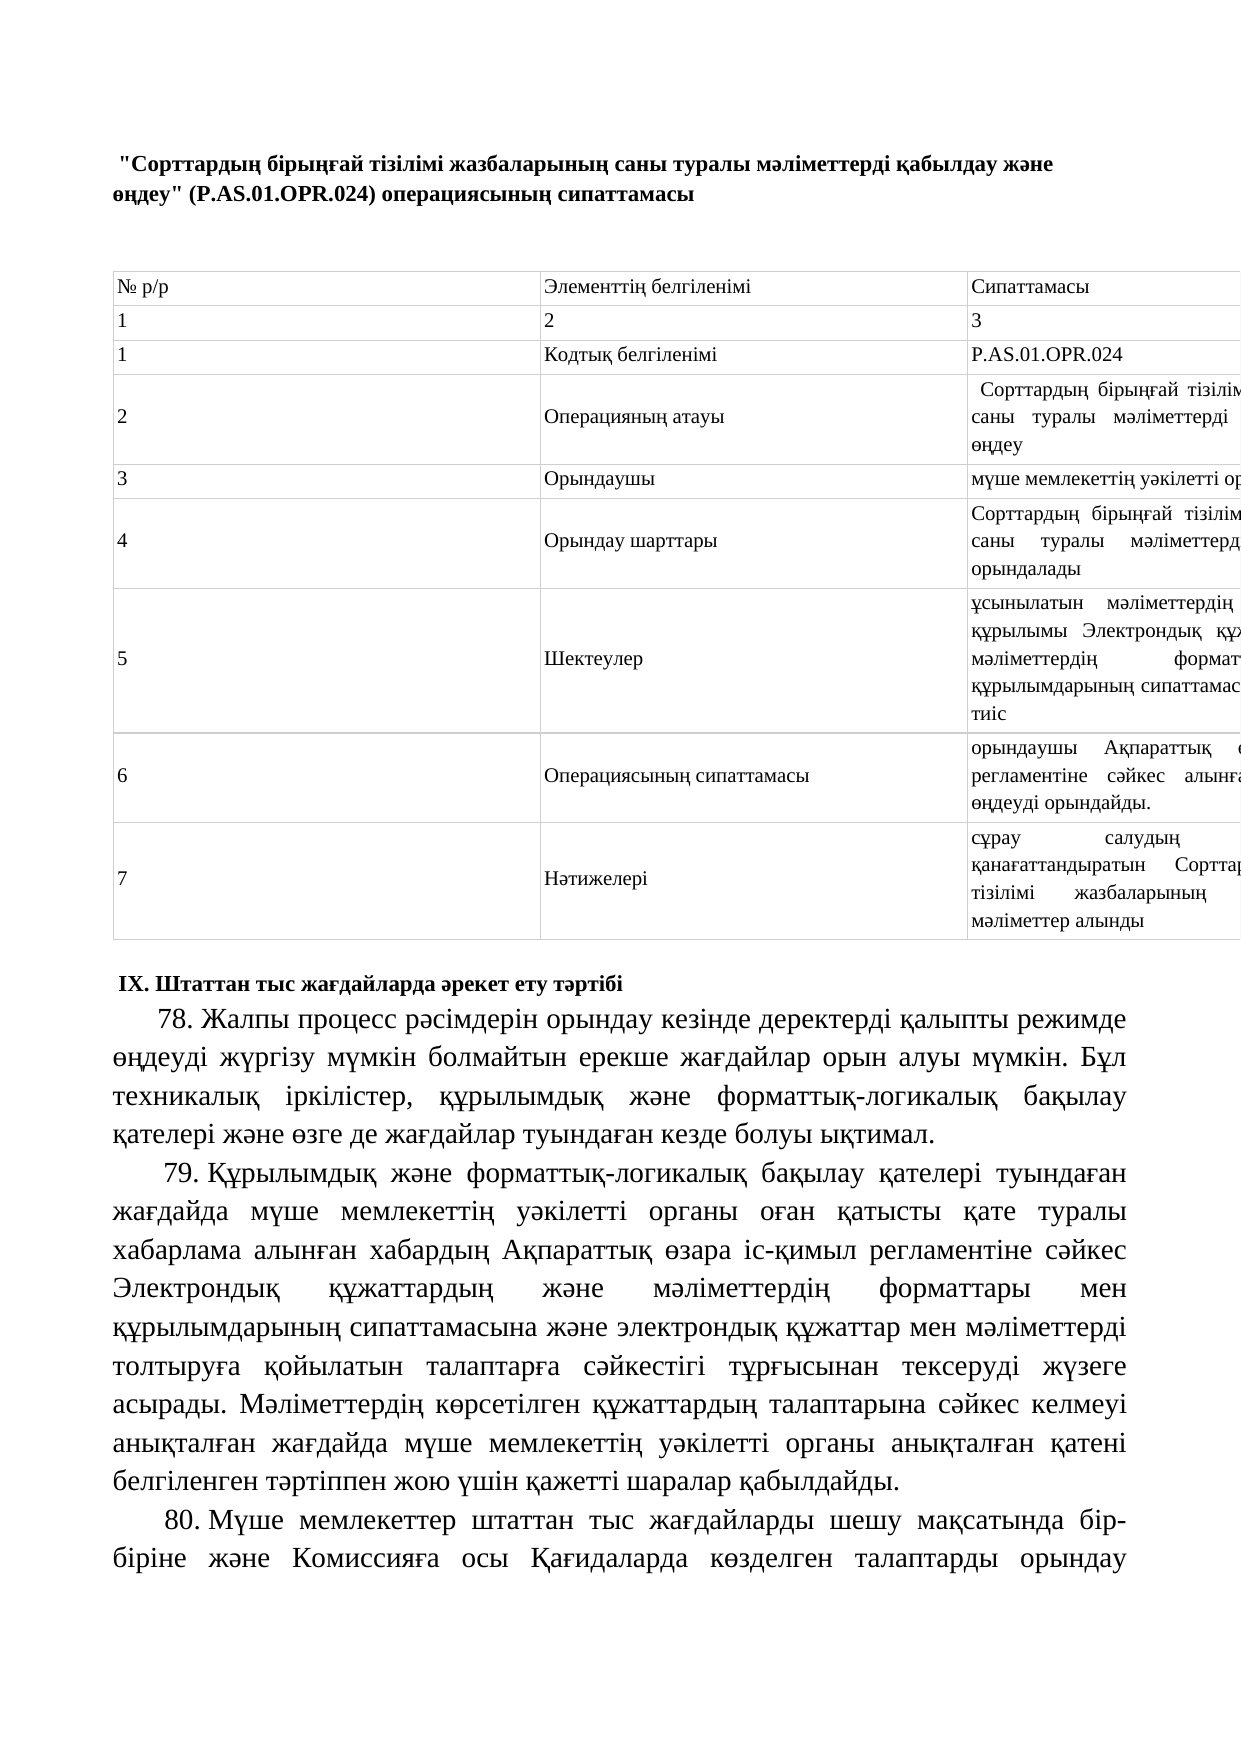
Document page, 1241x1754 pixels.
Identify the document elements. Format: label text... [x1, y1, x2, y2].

table_cell 5 [114, 589, 540, 732]
table_cell мүше мемлекеттің уәкілетті органы [968, 465, 1240, 498]
table_cell ұсынылатын мәліметтердің форматы мен құрылымы Электрондық құжаттардың және мәліметтердің форматтары мен құрылымдарының сипаттамасына сәйкес келуі тиіс [968, 589, 1240, 732]
text IX. Штаттан тыс жағдайларда әрекет ету тәртібі [112, 971, 1128, 997]
table_cell 2 [114, 375, 540, 463]
table_cell 2 [541, 306, 967, 339]
table_cell 3 [114, 465, 540, 498]
text "Сорттардың бірыңғай тізілімі жазбаларының саны туралы мәліметтерді қабылдау және өңдеу" (P.AS.01.OPR.024) операциясының сипаттамасы [112, 150, 1128, 207]
table_cell 1 [114, 341, 540, 374]
table_cell 6 [114, 734, 540, 822]
table_header Элементтің белгіленімі [541, 272, 967, 305]
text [112, 1502, 1128, 1574]
table_cell Сорттардың бірыңғай тізілімі жазбаларының саны туралы мәліметтерді алу кезінде орындалады [968, 499, 1240, 587]
table_cell P.AS.01.OPR.024 [968, 341, 1240, 374]
table_cell 1 [114, 306, 540, 339]
table_cell сұрау салудың параметрлерін қанағаттандыратын Сорттардың бірыңғай тізілімі жазбаларының саны туралы мәліметтер алынды [968, 823, 1240, 939]
table_header Сипаттамасы [968, 272, 1240, 305]
table_cell Шектеулер [541, 589, 967, 732]
table_cell Орындаушы [541, 465, 967, 498]
table_cell Кодтық белгіленімі [541, 341, 967, 374]
table_cell 3 [968, 306, 1240, 339]
text 79. Құрылымдық және форматтық-логикалық бақылау қателері туындаған жағдайда мүше мемлекеттің уәкілетті органы оған қатысты қате туралы хабарлама алынған хабардың Ақпараттық өзара іс-қимыл регламентіне сәйкес Электрондық құжаттардың және мәліметтердің форматтары мен құрылымдарының сипаттамасына және электрондық құжаттар мен мәліметтерді толтыруға қойылатын талаптарға сәйкестігі тұрғысынан тексеруді жүзеге асырады. Мәліметтердің көрсетілген құжаттардың талаптарына сәйкес келмеуі анықталған жағдайда мүше мемлекеттің уәкілетті органы анықталған қатені белгіленген тәртіппен жою үшін қажетті шаралар қабылдайды. [112, 1155, 1128, 1497]
table_cell Операциясының сипаттамасы [541, 734, 967, 822]
table_cell орындаушы Ақпараттық өзара іс-қимыл регламентіне сәйкес алынған мәліметтерді өңдеуді орындайды. [968, 734, 1240, 822]
table_cell Операцияның атауы [541, 375, 967, 463]
table_cell Нәтижелері [541, 823, 967, 939]
table_header № р/р [114, 272, 540, 305]
text 78. Жалпы процесс рәсімдерін орындау кезінде деректерді қалыпты режимде өңдеуді жүргізу мүмкін болмайтын ерекше жағдайлар орын алуы мүмкін. Бұл техникалық іркілістер, құрылымдық және форматтық-логикалық бақылау қателері және өзге де жағдайлар туындаған кезде болуы ықтимал. [112, 1001, 1128, 1150]
table_cell Орындау шарттары [541, 499, 967, 587]
table_cell 4 [114, 499, 540, 587]
table_cell Сорттардың бірыңғай тізілімі жазбаларының саны туралы мәліметтерді қабылдау және өңдеу [968, 375, 1240, 463]
table_cell 7 [114, 823, 540, 939]
